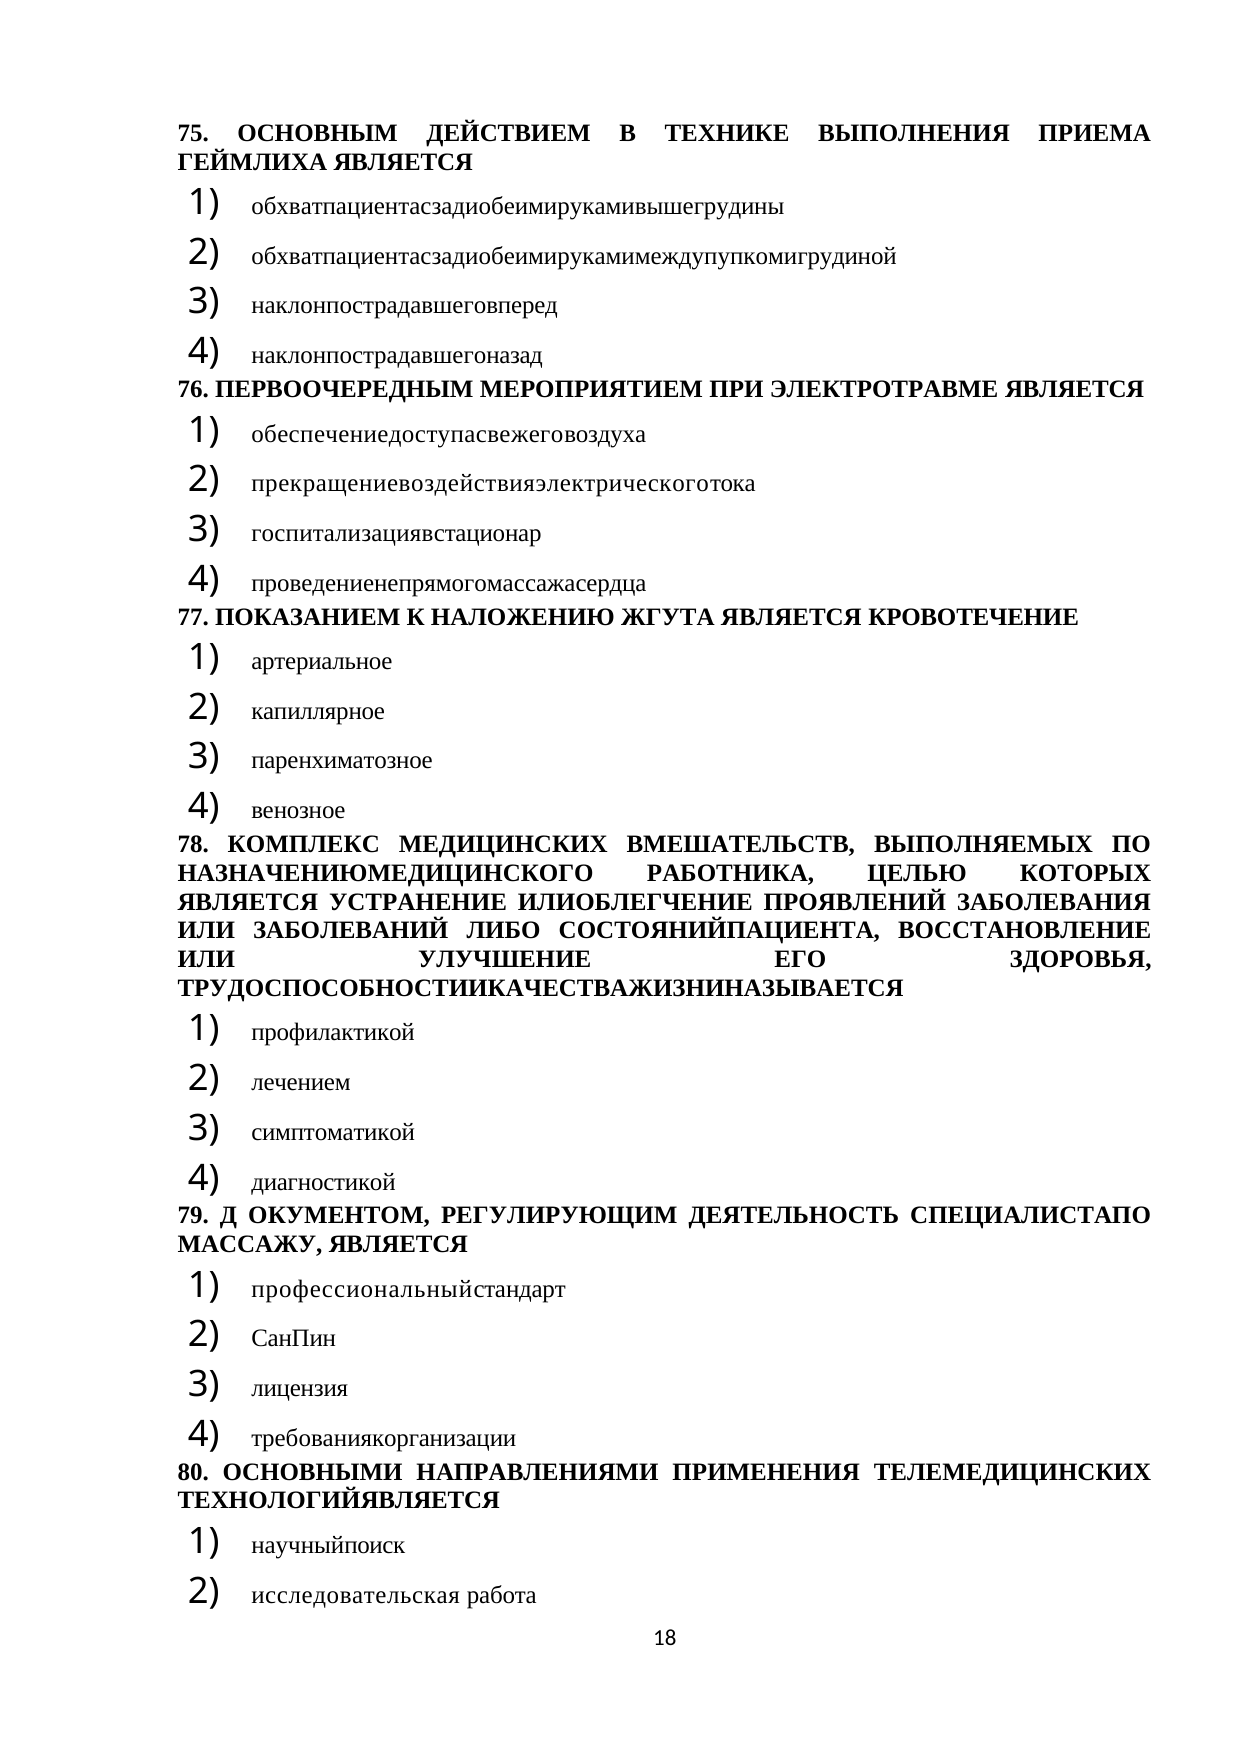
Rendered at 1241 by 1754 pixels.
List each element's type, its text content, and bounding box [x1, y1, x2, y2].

list симптоматикой [188, 1101, 1152, 1151]
list требованиякорганизации [188, 1407, 1152, 1457]
list паренхиматозное [188, 730, 1152, 780]
list профилактикой [188, 1002, 1152, 1052]
list артериальное [188, 631, 1152, 680]
list госпитализациявстационар [188, 502, 1152, 552]
text 75. ОСНОВНЫМ ДЕЙСТВИЕМ В ТЕХНИКЕ ВЫПОЛНЕНИЯ ПРИЕМА ГЕЙМЛИХА ЯВЛЯЕТСЯ [177, 118, 1152, 176]
text 78. КОМПЛЕКС МЕДИЦИНСКИХ ВМЕШАТЕЛЬСТВ, ВЫПОЛНЯЕМЫХ ПО НАЗНАЧЕНИЮМЕДИЦИНСКОГО РАБОТНИКА, ЦЕЛЬЮ КОТОРЫХ ЯВЛЯЕТСЯ УСТРАНЕНИЕ ИЛИОБЛЕГЧЕНИЕ ПРОЯВЛЕНИЙ ЗАБОЛЕВАНИЯ ИЛИ ЗАБОЛЕВАНИЙ ЛИБО СОСТОЯНИЙПАЦИЕНТА, ВОССТАНОВЛЕНИЕ ИЛИ УЛУЧШЕНИЕ ЕГО ЗДОРОВЬЯ, ТРУДОСПОСОБНОСТИИКАЧЕСТВАЖИЗНИНАЗЫВАЕТСЯ [177, 829, 1152, 1002]
text 80. ОСНОВНЫМИ НАПРАВЛЕНИЯМИ ПРИМЕНЕНИЯ ТЕЛЕМЕДИЦИНСКИХ ТЕХНОЛОГИЙЯВЛЯЕТСЯ [177, 1457, 1152, 1514]
list диагностикой [188, 1151, 1152, 1201]
list капиллярное [188, 680, 1152, 730]
list научныйпоиск [188, 1514, 1152, 1564]
list венозное [188, 780, 1152, 829]
text 77. ПОКАЗАНИЕМ К НАЛОЖЕНИЮ ЖГУТА ЯВЛЯЕТСЯ КРОВОТЕЧЕНИЕ [177, 602, 1152, 631]
list наклонпострадавшегоназад [188, 325, 1152, 374]
list лицензия [188, 1357, 1152, 1407]
list профессиональныйстандарт [188, 1258, 1152, 1308]
list СанПин [188, 1308, 1152, 1357]
list обхватпациентасзадиобеимирукамивышегрудины [188, 176, 1152, 225]
text 76. ПЕРВООЧЕРЕДНЫМ МЕРОПРИЯТИЕМ ПРИ ЭЛЕКТРОТРАВМЕ ЯВЛЯЕТСЯ [177, 374, 1152, 403]
list наклонпострадавшеговперед [188, 275, 1152, 325]
list проведениенепрямогомассажасердца [188, 552, 1152, 602]
text 79. Д ОКУМЕНТОМ, РЕГУЛИРУЮЩИМ ДЕЯТЕЛЬНОСТЬ СПЕЦИАЛИСТАПО МАССАЖУ, ЯВЛЯЕТСЯ [177, 1201, 1152, 1258]
list исследовательская работа [188, 1564, 1152, 1614]
list лечением [188, 1052, 1152, 1101]
list прекращениевоздействияэлектрическоготока [188, 453, 1152, 502]
list обхватпациентасзадиобеимирукамимеждупупкомигрудиной [188, 225, 1152, 275]
list обеспечениедоступасвежеговоздуха [188, 403, 1152, 453]
